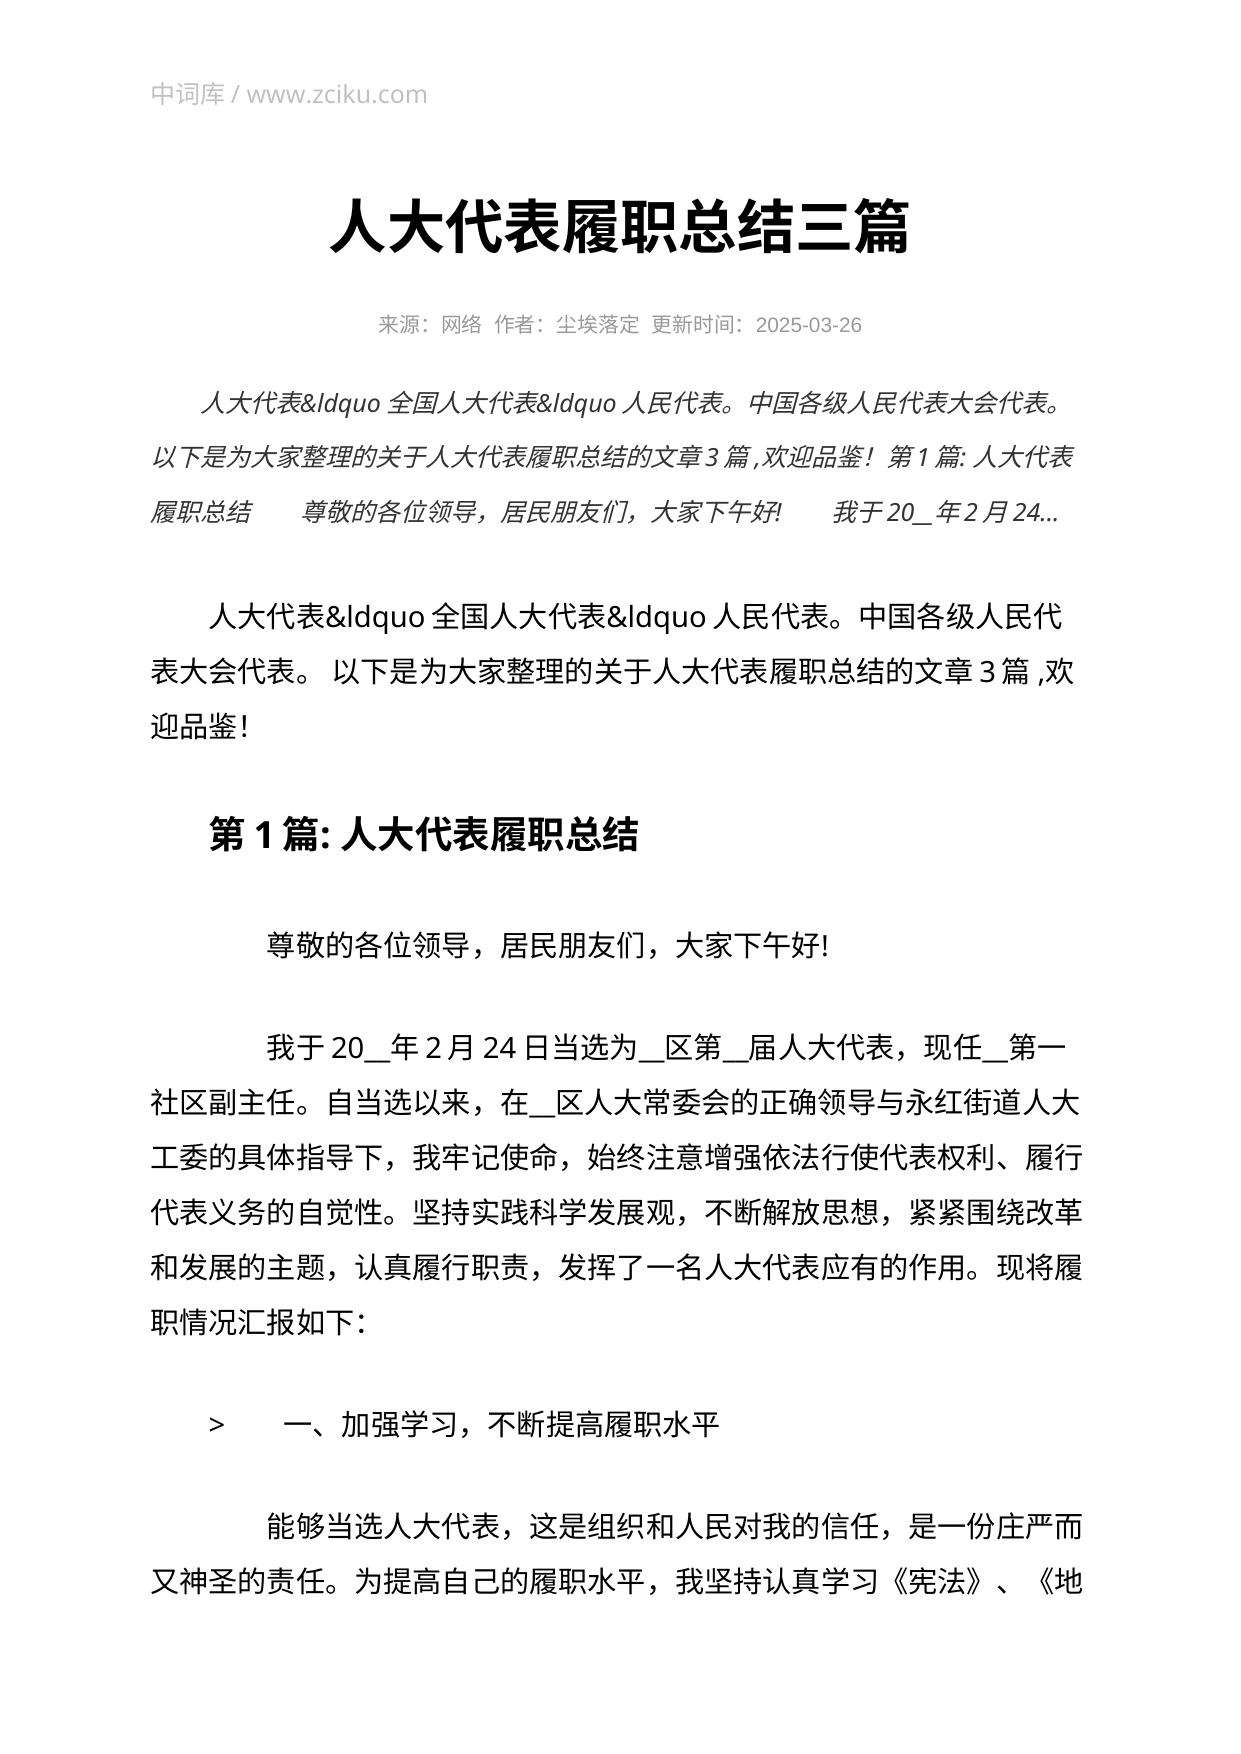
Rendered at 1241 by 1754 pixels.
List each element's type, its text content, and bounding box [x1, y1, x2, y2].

text 人大代表&ldquo全国人大代表&ldquo人民代表。中国各级人民代表大会代表。 以下是为大家整理的关于人大代表履职总结的文章3篇 ,欢迎品鉴！ [150, 593, 1090, 746]
text 我于20__年2月24日当选为__区第__届人大代表，现任__第一社区副主任。自当选以来，在__区人大常委会的正确领导与永红街道人大工委的具体指导下，我牢记使命，始终注意增强依法行使代表权利、履行代表义务的自觉性。坚持实践科学发展观，不断解放思想，紧紧围绕改革和发展的主题，认真履行职责，发挥了一名人大代表应有的作用。现将履职情况汇报如下： [150, 1025, 1090, 1342]
text 第1篇: 人大代表履职总结 [150, 805, 1090, 860]
subtitle 人大代表履职总结三篇 [150, 181, 1090, 266]
text 人大代表&ldquo全国人大代表&ldquo人民代表。中国各级人民代表大会代表。 以下是为大家整理的关于人大代表履职总结的文章3篇 ,欢迎品鉴！第1篇: 人大代表履职总结 尊敬的各位领导，居民朋友们，大家下午好! 我于20__年2月24... [150, 383, 1090, 528]
text 来源：网络 作者：尘埃落定 更新时间：2025-03-26 [150, 313, 1090, 337]
text 尊敬的各位领导，居民朋友们，大家下午好! [150, 923, 1090, 965]
text > 一、加强学习，不断提高履职水平 [150, 1401, 1090, 1444]
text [150, 1503, 1090, 1600]
